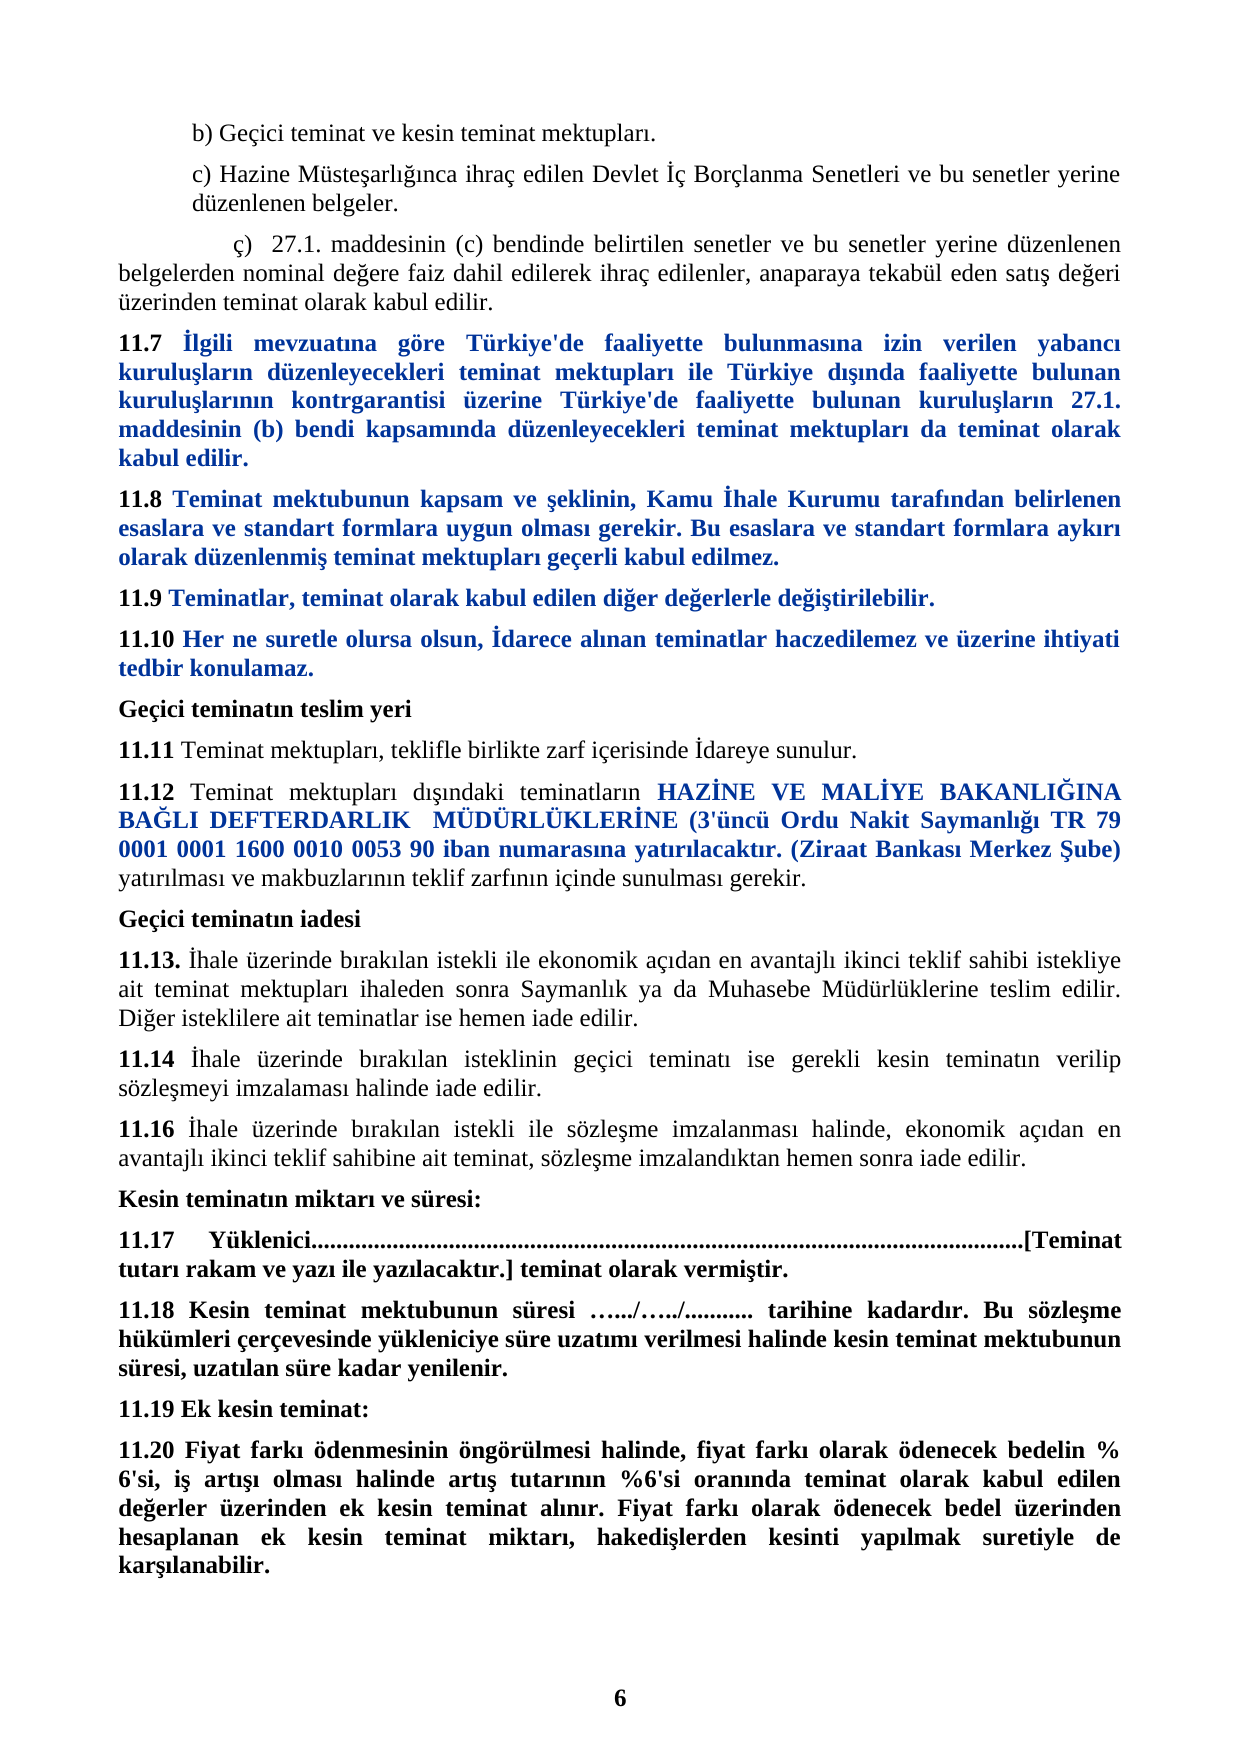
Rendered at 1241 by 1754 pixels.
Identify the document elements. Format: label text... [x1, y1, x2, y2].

text 11.7 İlgili mevzuatına göre Türkiye'de faaliyette bulunmasına izin verilen yabancı kuruluşların düzenleyecekleri teminat mektupları ile Türkiye dışında faaliyette bulunan kuruluşlarının kontrgarantisi üzerine Türkiye'de faaliyette bulunan kuruluşların 27.1. maddesinin (b) bendi kapsamında düzenleyecekleri teminat mektupları da teminat olarak kabul edilir. [118, 328, 1122, 472]
text 11.9 Teminatlar, teminat olarak kabul edilen diğer değerlerle değiştirilebilir. [118, 583, 1122, 612]
text 11.10 Her ne suretle olursa olsun, İdarece alınan teminatlar haczedilemez ve üzerine ihtiyati tedbir konulamaz. [118, 624, 1122, 682]
text b) Geçici teminat ve kesin teminat mektupları. [118, 118, 1122, 147]
text 11.18 Kesin teminat mektubunun süresi ….../…../........... tarihine kadardır. Bu sözleşme hükümleri çerçevesinde yükleniciye süre uzatımı verilmesi halinde kesin teminat mektubunun süresi, uzatılan süre kadar yenilenir. [118, 1296, 1122, 1382]
text Kesin teminatın miktarı ve süresi: [118, 1184, 1122, 1213]
text 11.17 Yüklenici..................................................................................................................[Teminat tutarı rakam ve yazı ile yazılacaktır.] teminat olarak vermiştir. [118, 1226, 1122, 1283]
text Geçici teminatın teslim yeri [118, 694, 1122, 723]
text 11.20 Fiyat farkı ödenmesinin öngörülmesi halinde, fiyat farkı olarak ödenecek bedelin % 6'si, iş artışı olması halinde artış tutarının %6'si oranında teminat olarak kabul edilen değerler üzerinden ek kesin teminat alınır. Fiyat farkı olarak ödenecek bedel üzerinden hesaplanan ek kesin teminat miktarı, hakedişlerden kesinti yapılmak suretiyle de karşılanabilir. [118, 1436, 1122, 1579]
text 11.13. İhale üzerinde bırakılan istekli ile ekonomik açıdan en avantajlı ikinci teklif sahibi istekliye ait teminat mektupları ihaleden sonra Saymanlık ya da Muhasebe Müdürlüklerine teslim edilir. Diğer isteklilere ait teminatlar ise hemen iade edilir. [118, 946, 1122, 1032]
text c) Hazine Müsteşarlığınca ihraç edilen Devlet İç Borçlanma Senetleri ve bu senetler yerine düzenlenen belgeler. [192, 159, 1122, 217]
text 11.19 Ek kesin teminat: [118, 1394, 1122, 1423]
text 11.8 Teminat mektubunun kapsam ve şeklinin, Kamu İhale Kurumu tarafından belirlenen esaslara ve standart formlara uygun olması gerekir. Bu esaslara ve standart formlara aykırı olarak düzenlenmiş teminat mektupları geçerli kabul edilmez. [118, 484, 1122, 571]
text 11.11 Teminat mektupları, teklifle birlikte zarf içerisinde İdareye sunulur. [118, 736, 1122, 764]
text Geçici teminatın iadesi [118, 904, 1122, 933]
text 11.14 İhale üzerinde bırakılan isteklinin geçici teminatı ise gerekli kesin teminatın verilip sözleşmeyi imzalaması halinde iade edilir. [118, 1044, 1122, 1102]
text ç) 27.1. maddesinin (c) bendinde belirtilen senetler ve bu senetler yerine düzenlenen belgelerden nominal değere faiz dahil edilerek ihraç edilenler, anaparaya tekabül eden satış değeri üzerinden teminat olarak kabul edilir. [118, 229, 1122, 316]
text 11.12 Teminat mektupları dışındaki teminatların HAZİNE VE MALİYE BAKANLIĞINA BAĞLI DEFTERDARLIK MÜDÜRLÜKLERİNE (3'üncü Ordu Nakit Saymanlığı TR 79 0001 0001 1600 0010 0053 90 iban numarasına yatırılacaktır. (Ziraat Bankası Merkez Şube) yatırılması ve makbuzlarının teklif zarfının içinde sunulması gerekir. [118, 777, 1122, 892]
text 11.16 İhale üzerinde bırakılan istekli ile sözleşme imzalanması halinde, ekonomik açıdan en avantajlı ikinci teklif sahibine ait teminat, sözleşme imzalandıktan hemen sonra iade edilir. [118, 1114, 1122, 1172]
